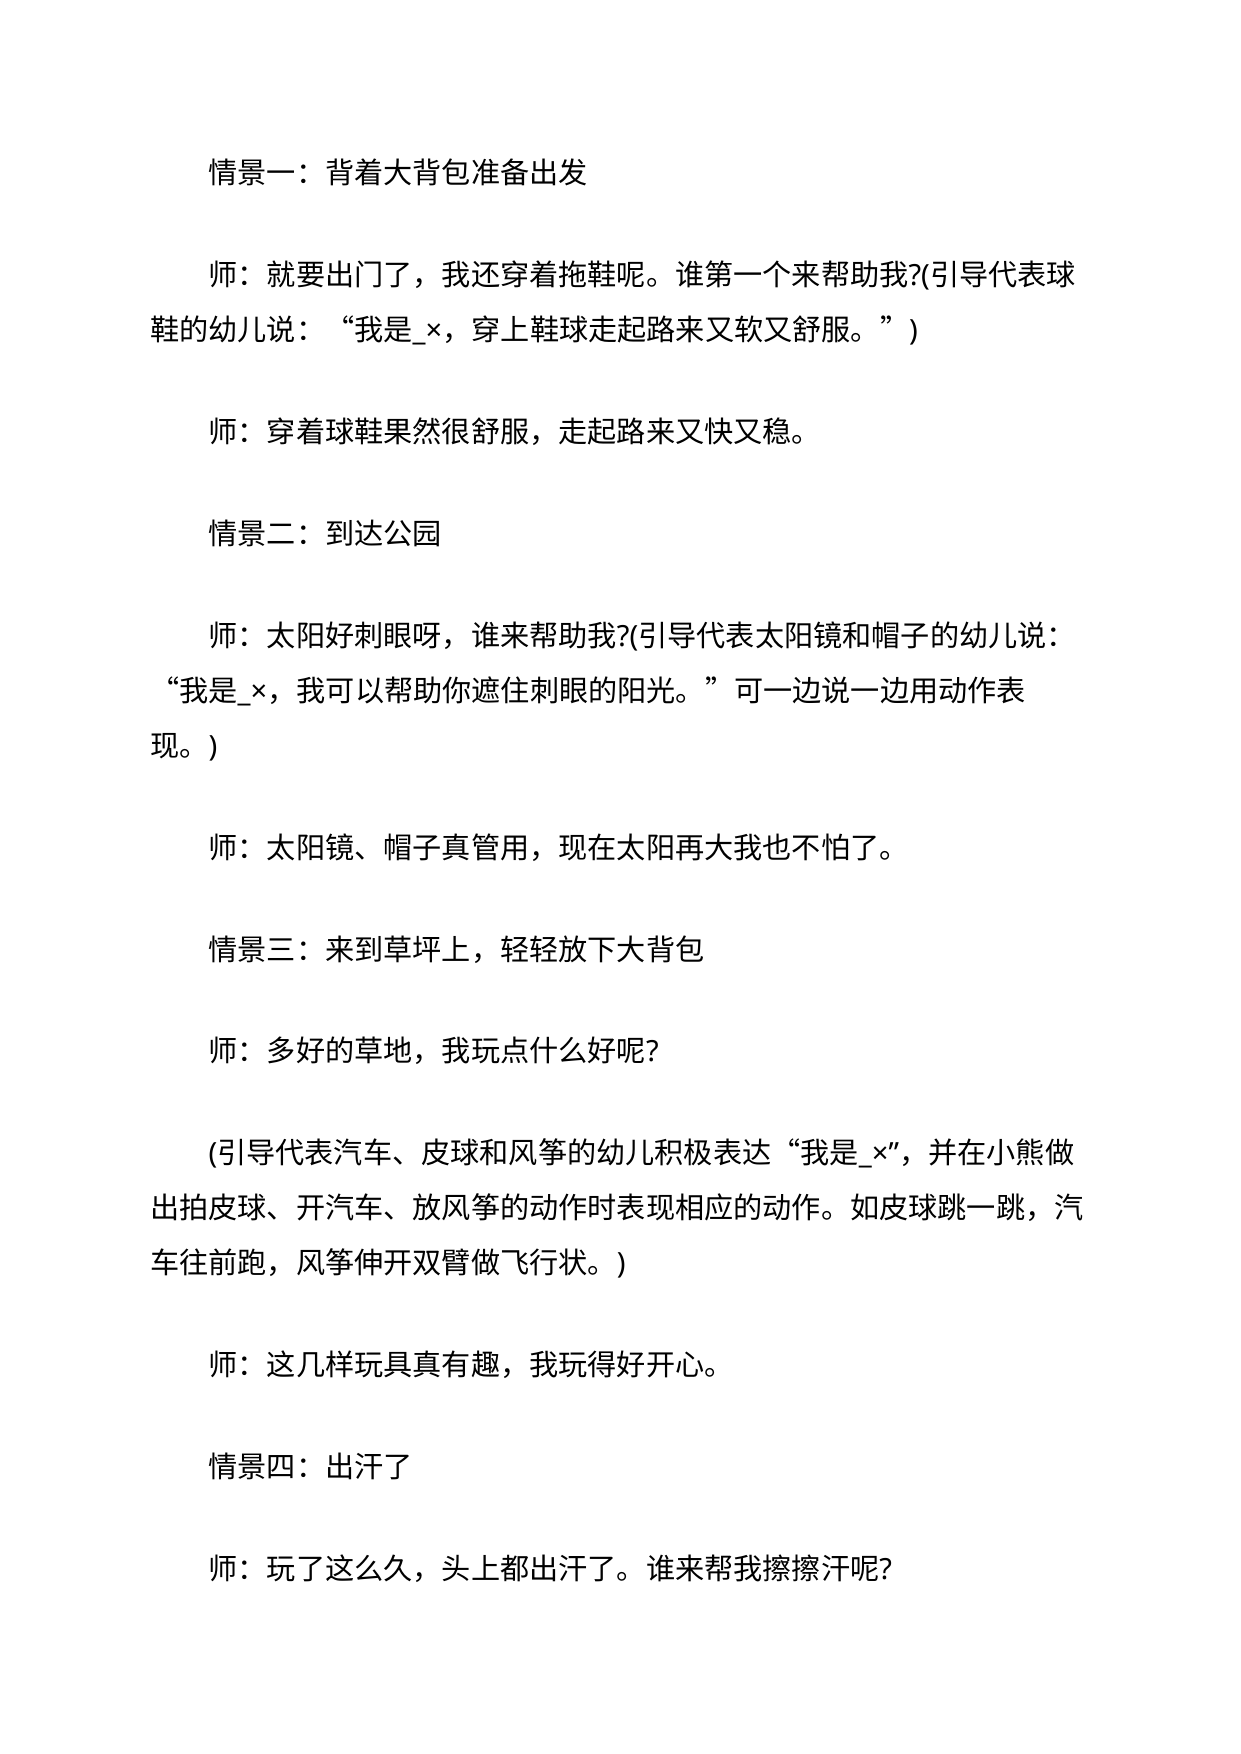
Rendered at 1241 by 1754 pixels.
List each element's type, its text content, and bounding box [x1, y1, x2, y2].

text 情景二：到达公园 [150, 511, 1090, 553]
text 师：这几样玩具真有趣，我玩得好开心。 [150, 1342, 1090, 1384]
text 师：玩了这么久，头上都出汗了。谁来帮我擦擦汗呢? [150, 1545, 1090, 1588]
text 情景三：来到草坪上，轻轻放下大背包 [150, 926, 1090, 968]
text 师：就要出门了，我还穿着拖鞋呢。谁第一个来帮助我?(引导代表球鞋的幼儿说：“我是_×，穿上鞋球走起路来又软又舒服。”) [150, 252, 1090, 349]
text 情景一：背着大背包准备出发 [150, 150, 1090, 192]
text 师：太阳镜、帽子真管用，现在太阳再大我也不怕了。 [150, 824, 1090, 867]
text 师：多好的草地，我玩点什么好呢? [150, 1028, 1090, 1070]
text 师：太阳好刺眼呀，谁来帮助我?(引导代表太阳镜和帽子的幼儿说：“我是_×，我可以帮助你遮住刺眼的阳光。”可一边说一边用动作表现。) [150, 612, 1090, 765]
text 情景四：出汗了 [150, 1443, 1090, 1486]
text (引导代表汽车、皮球和风筝的幼儿积极表达“我是_×”，并在小熊做出拍皮球、开汽车、放风筝的动作时表现相应的动作。如皮球跳一跳，汽车往前跑，风筝伸开双臂做飞行状。) [150, 1130, 1090, 1282]
text 师：穿着球鞋果然很舒服，走起路来又快又稳。 [150, 409, 1090, 451]
